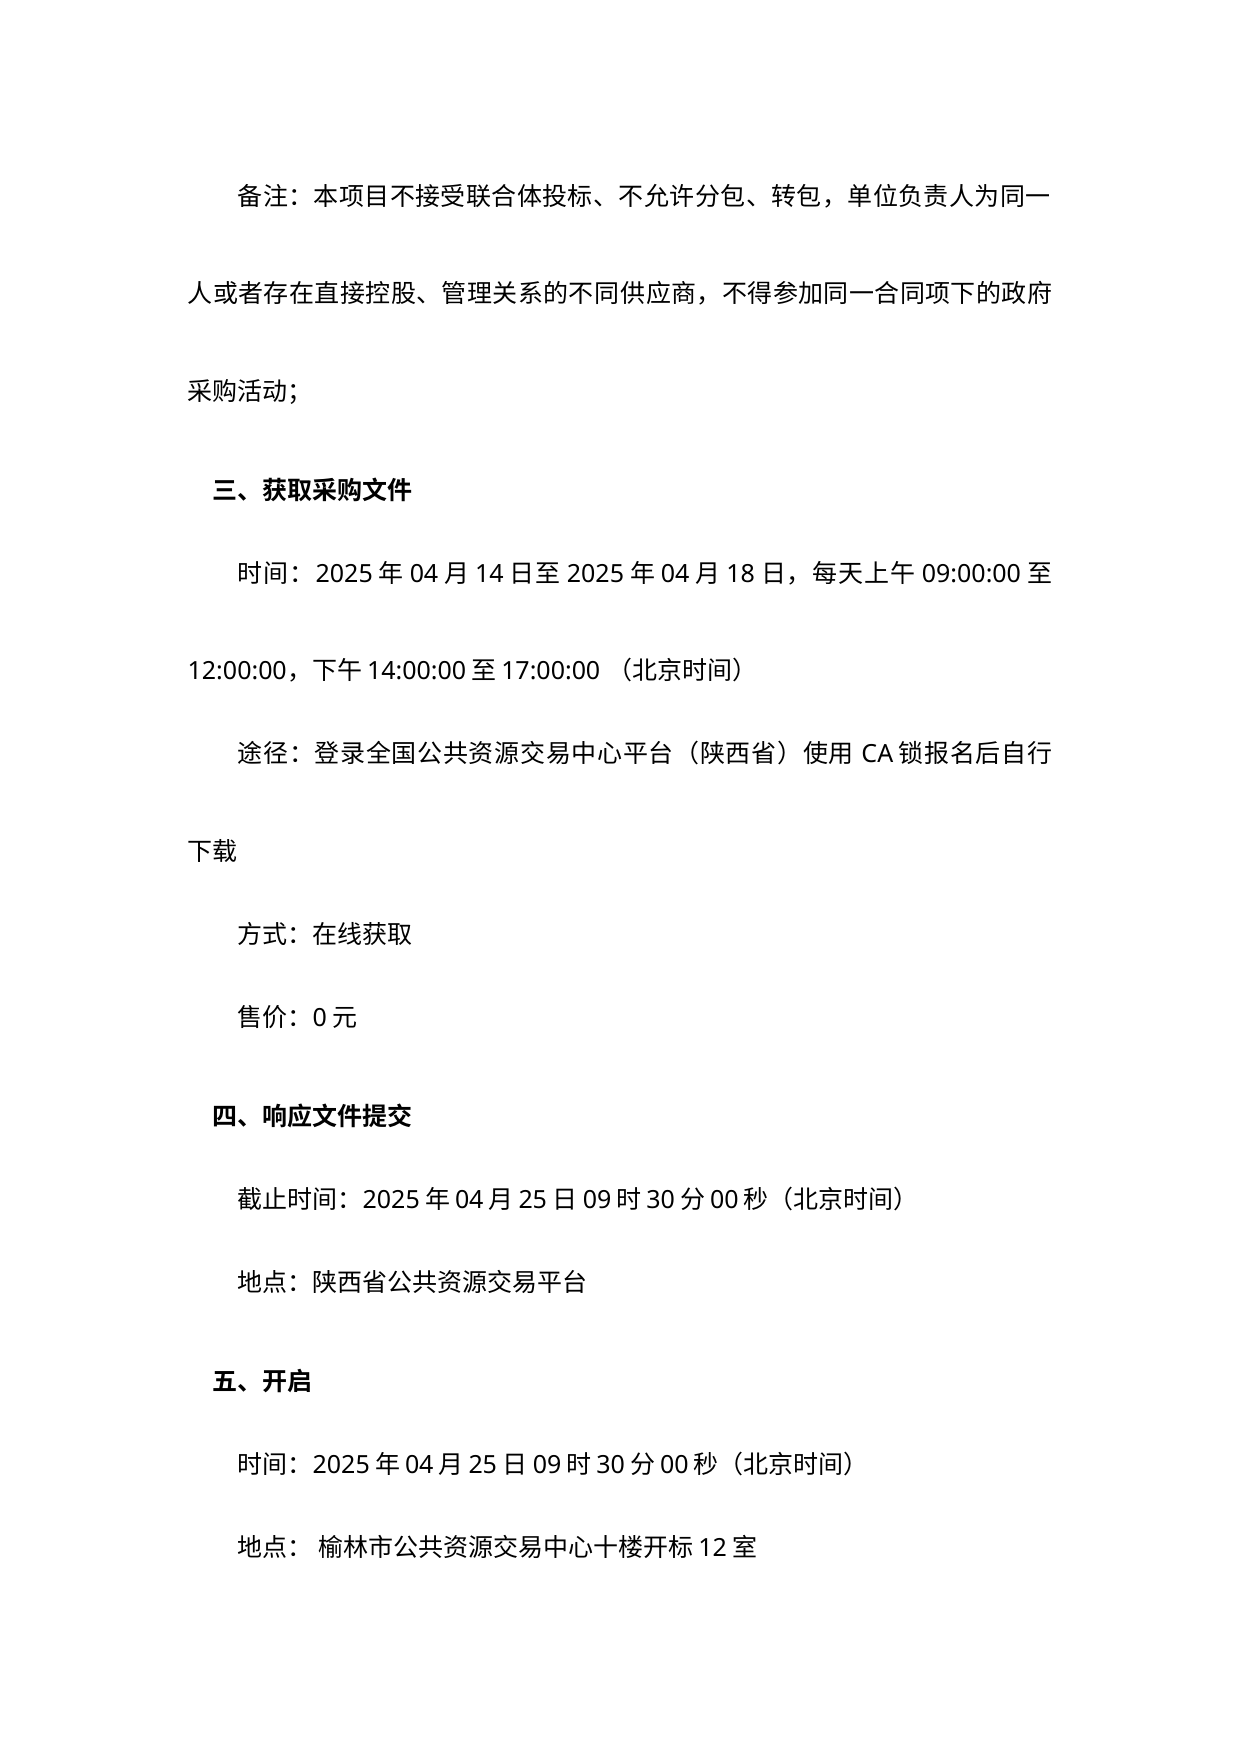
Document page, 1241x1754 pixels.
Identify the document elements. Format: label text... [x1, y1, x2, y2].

subtitle 四、响应文件提交 [212, 1082, 1053, 1147]
text 途径：登录全国公共资源交易中心平台（陕西省）使用CA锁报名后自行下载 [187, 719, 1053, 882]
text 地点：陕西省公共资源交易平台 [187, 1248, 1053, 1313]
text 地点： 榆林市公共资源交易中心十楼开标12室 [187, 1513, 1053, 1578]
subtitle 三、获取采购文件 [212, 456, 1053, 521]
text 时间：2025年04月14日至2025年04月18日，每天上午09:00:00至12:00:00，下午14:00:00至17:00:00 （北京时间） [187, 539, 1053, 701]
subtitle 五、开启 [212, 1347, 1053, 1412]
text 方式：在线获取 [187, 900, 1053, 965]
text 售价：0元 [187, 983, 1053, 1048]
text 时间：2025年04月25日 09时30分00秒（北京时间） [187, 1430, 1053, 1495]
text 截止时间：2025年04月25日 09时30分00秒（北京时间） [187, 1165, 1053, 1230]
list 备注：本项目不接受联合体投标、不允许分包、转包，单位负责人为同一人或者存在直接控股、管理关系的不同供应商，不得参加同一合同项下的政府采购活动； [187, 162, 1053, 422]
